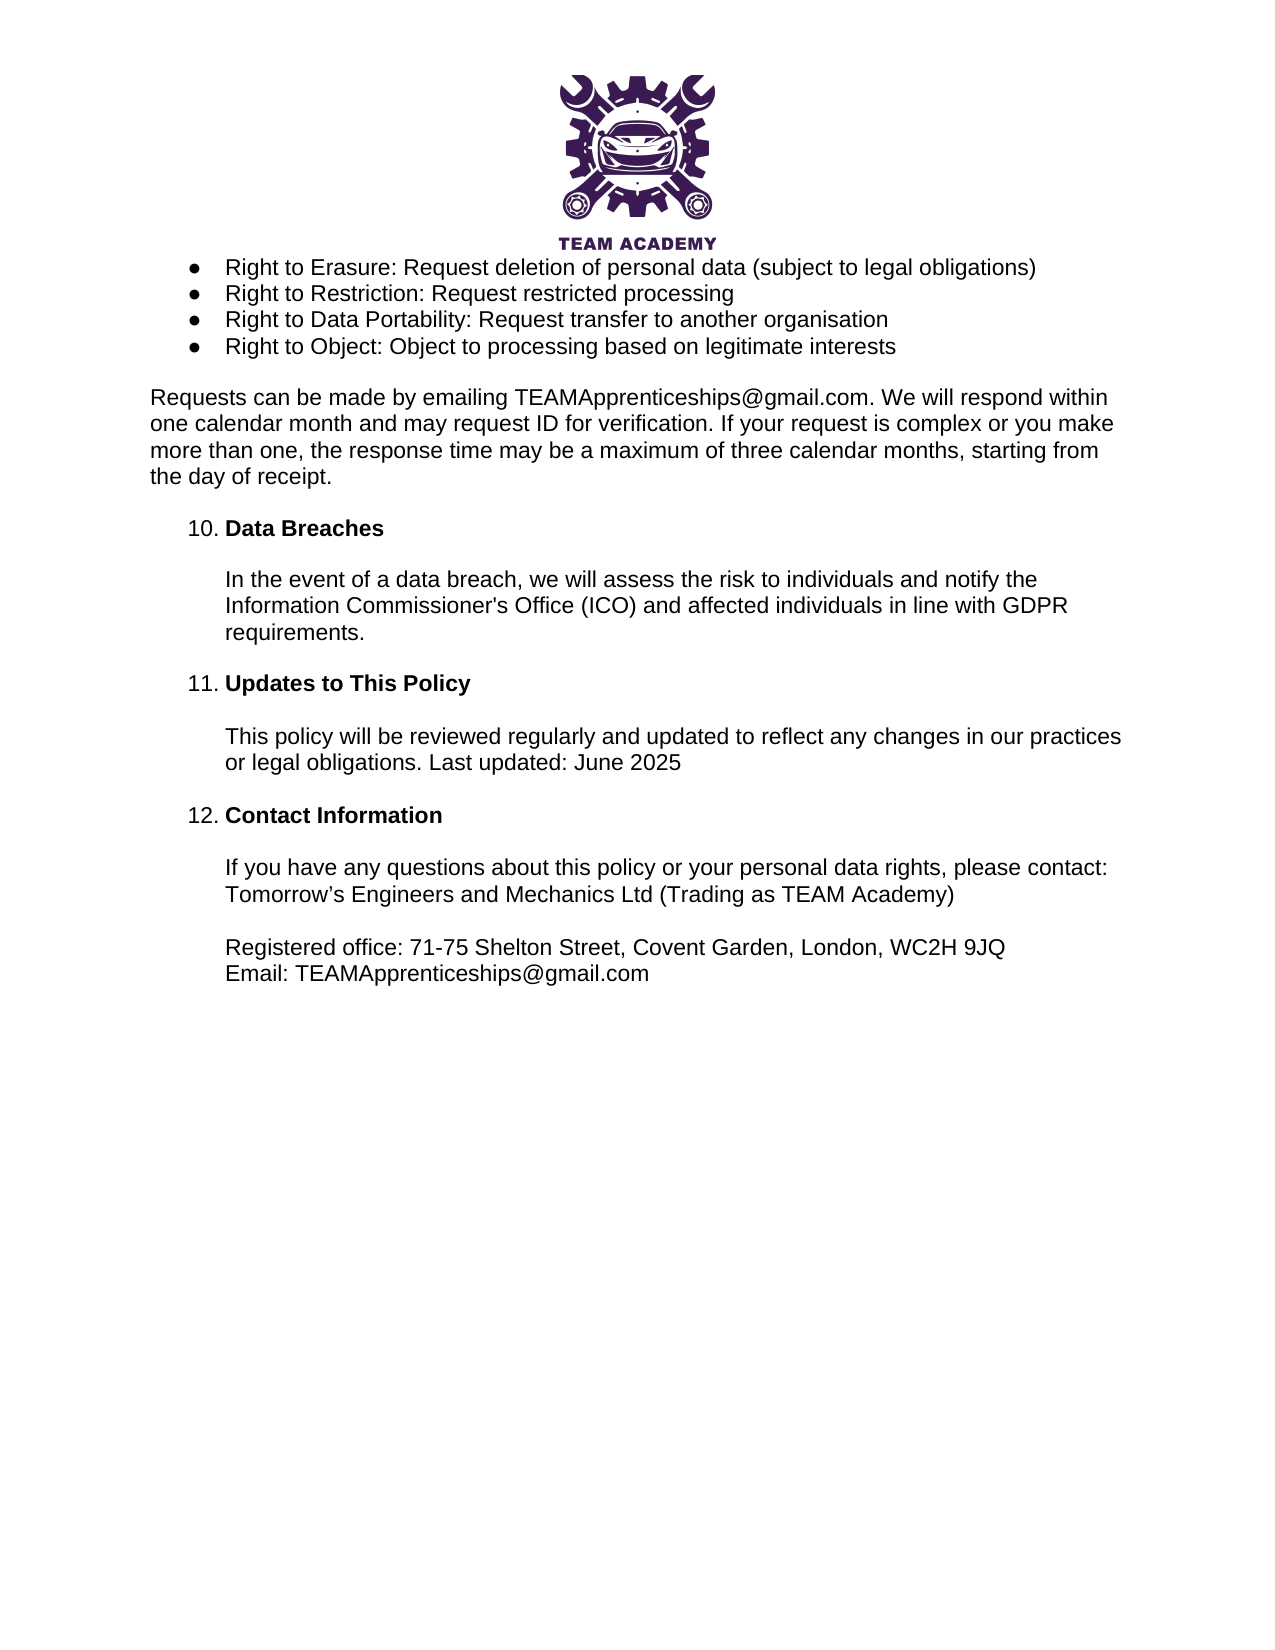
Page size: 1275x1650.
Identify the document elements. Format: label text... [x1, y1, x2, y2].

list Right to Restriction: Request restricted processing [187, 280, 1125, 306]
text This policy will be reviewed regularly and updated to reflect any changes in our practices or legal obligations. Last updated: June 2025 [225, 723, 1125, 775]
list Right to Object: Object to processing based on legitimate interests [187, 333, 1125, 359]
text Requests can be made by emailing TEAMApprenticeships@gmail.com. We will respond within one calendar month and may request ID for verification. If your request is complex or you make more than one, the response time may be a maximum of three calendar months, starting from the day of receipt. [150, 384, 1125, 489]
list Updates to This Policy [187, 670, 1125, 696]
picture [558, 75, 717, 250]
text Registered office: 71-75 Shelton Street, Covent Garden, London, WC2H 9JQ Email: TEAMApprenticeships@gmail.com [225, 907, 1125, 986]
list Data Breaches [187, 514, 1125, 541]
list Right to Data Portability: Request transfer to another organisation [187, 306, 1125, 333]
text If you have any questions about this policy or your personal data rights, please contact: Tomorrow’s Engineers and Mechanics Ltd (Trading as TEAM Academy) [225, 854, 1125, 907]
list Right to Erasure: Request deletion of personal data (subject to legal obligations) [187, 254, 1125, 280]
list Contact Information [187, 802, 1125, 828]
text In the event of a data breach, we will assess the risk to individuals and notify the Information Commissioner's Office (ICO) and affected individuals in line with GDPR requirements. [225, 566, 1125, 645]
